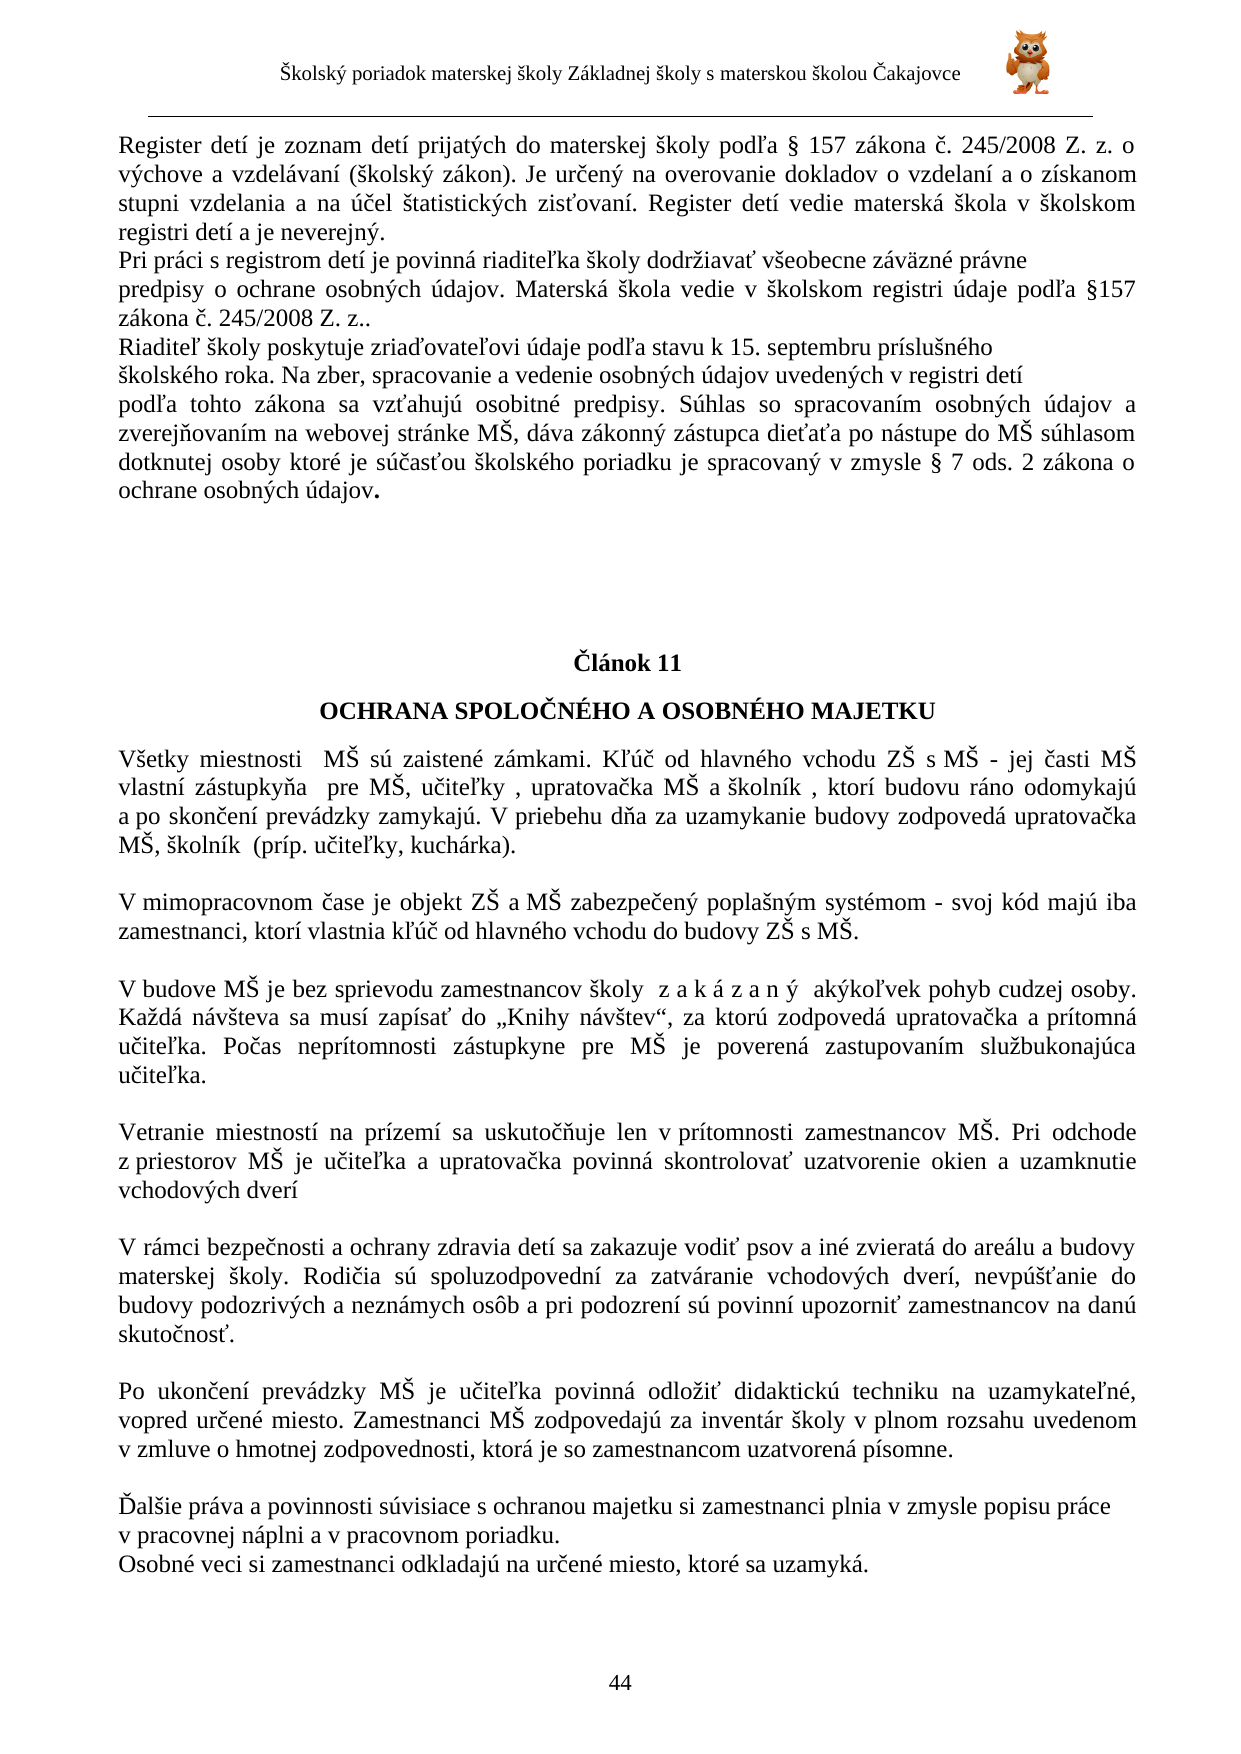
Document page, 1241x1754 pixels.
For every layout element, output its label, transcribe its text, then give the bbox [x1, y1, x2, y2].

picture [1006, 29, 1050, 94]
list predpisy o ochrane osobných údajov. Materská škola vedie v školskom registri údaje podľa §157 zákona č. 245/2008 Z. z.. [118, 274, 1137, 332]
text V budove MŠ je bez sprievodu zamestnancov školy z a k á z a n ý akýkoľvek pohyb cudzej osoby. Každá návšteva sa musí zapísať do „Knihy návštev“, za ktorú zodpovedá upratovačka a prítomná učiteľka. Počas neprítomnosti zástupkyne pre MŠ je poverená zastupovaním službukonajúca učiteľka. [118, 974, 1137, 1089]
list školského roka. Na zber, spracovanie a vedenie osobných údajov uvedených v registri detí [118, 360, 1137, 389]
list podľa tohto zákona sa vzťahujú osobitné predpisy. Súhlas so spracovaním osobných údajov a zverejňovaním na webovej stránke MŠ, dáva zákonný zástupca dieťaťa po nástupe do MŠ súhlasom dotknutej osoby ktoré je súčasťou školského poriadku je spracovaný v zmysle § 7 ods. 2 zákona o ochrane osobných údajov. [118, 389, 1137, 504]
text Všetky miestnosti MŠ sú zaistené zámkami. Kľúč od hlavného vchodu ZŠ s MŠ - jej časti MŠ vlastní zástupkyňa pre MŠ, učiteľky , upratovačka MŠ a školník , ktorí budovu ráno odomykajú a po skončení prevádzky zamykajú. V priebehu dňa za uzamykanie budovy zodpovedá upratovačka MŠ, školník (príp. učiteľky, kuchárka). [118, 744, 1137, 859]
list Register detí je zoznam detí prijatých do materskej školy podľa § 157 zákona č. 245/2008 Z. z. o výchove a vzdelávaní (školský zákon). Je určený na overovanie dokladov o vzdelaní a o získanom stupni vzdelania a na účel štatistických zisťovaní. Register detí vedie materská škola v školskom registri detí a je neverejný. [118, 130, 1137, 245]
text Osobné veci si zamestnanci odkladajú na určené miesto, ktoré sa uzamyká. [118, 1549, 1137, 1577]
text Po ukončení prevádzky MŠ je učiteľka povinná odložiť didaktickú techniku na uzamykateľné, vopred určené miesto. Zamestnanci MŠ zodpovedajú za inventár školy v plnom rozsahu uvedenom v zmluve o hmotnej zodpovednosti, ktorá je so zamestnancom uzatvorená písomne. [118, 1376, 1137, 1462]
list OCHRANA SPOLOČNÉHO A OSOBNÉHO MAJETKU [118, 696, 1137, 724]
text Ďalšie práva a povinnosti súvisiace s ochranou majetku si zamestnanci plnia v zmysle popisu práce [118, 1491, 1137, 1520]
text V rámci bezpečnosti a ochrany zdravia detí sa zakazuje vodiť psov a iné zvieratá do areálu a budovy materskej školy. Rodičia sú spoluzodpovední za zatváranie vchodových dverí, nevpúšťanie do budovy podozrivých a neznámych osôb a pri podozrení sú povinní upozorniť zamestnancov na danú skutočnosť. [118, 1232, 1137, 1347]
list Riaditeľ školy poskytuje zriaďovateľovi údaje podľa stavu k 15. septembru príslušného [118, 332, 1137, 360]
list Článok 11 [118, 648, 1137, 677]
text Vetranie miestností na prízemí sa uskutočňuje len v prítomnosti zamestnancov MŠ. Pri odchode z priestorov MŠ je učiteľka a upratovačka povinná skontrolovať uzatvorenie okien a uzamknutie vchodových dverí [118, 1117, 1137, 1204]
list Pri práci s registrom detí je povinná riaditeľka školy dodržiavať všeobecne záväzné právne [118, 245, 1137, 274]
text v pracovnej náplni a v pracovnom poriadku. [118, 1520, 1137, 1549]
text V mimopracovnom čase je objekt ZŠ a MŠ zabezpečený poplašným systémom - svoj kód majú iba zamestnanci, ktorí vlastnia kľúč od hlavného vchodu do budovy ZŠ s MŠ. [118, 887, 1137, 945]
